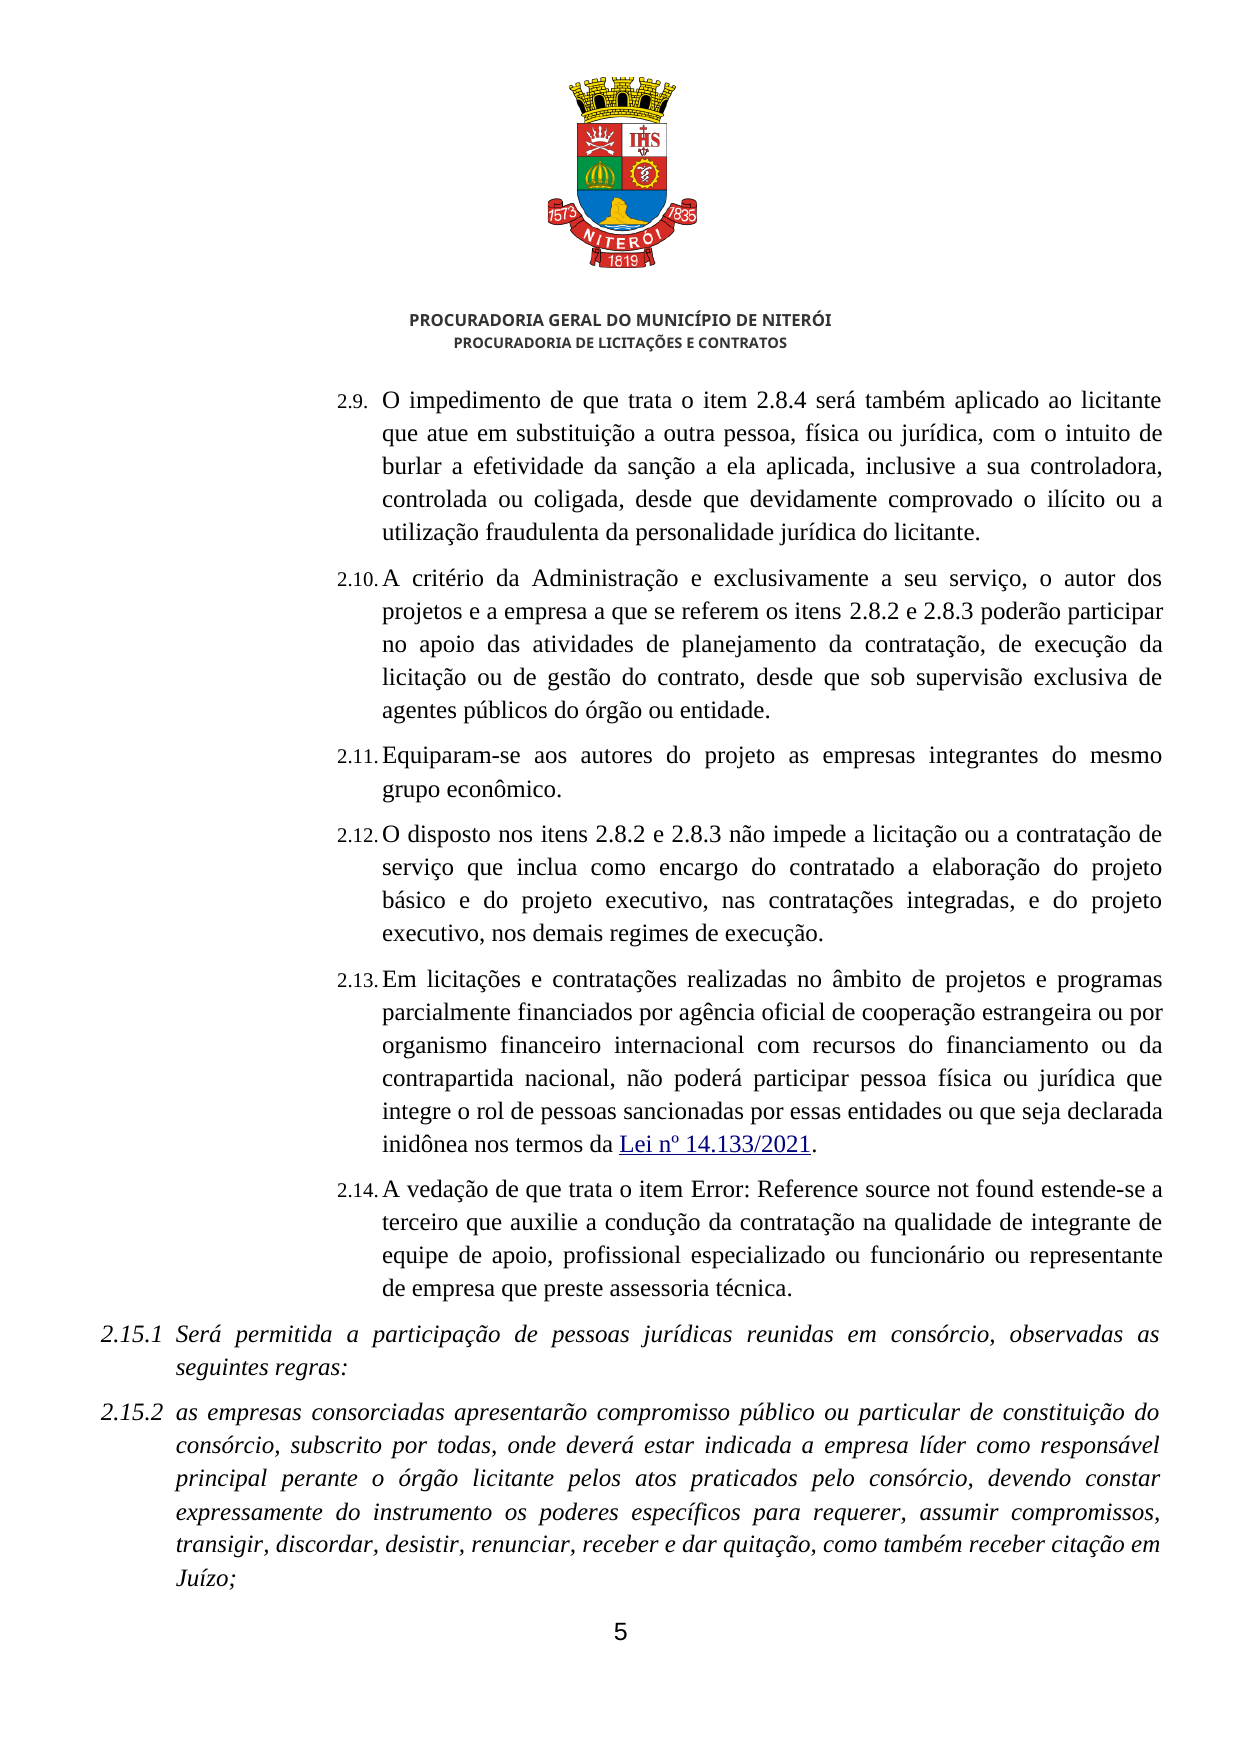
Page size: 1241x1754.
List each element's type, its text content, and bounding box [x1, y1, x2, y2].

text A critério da Administração e exclusivamente a seu serviço, o autor dos projetos e a empresa a que se referem os itens 2.8.2 e 2.8.3 poderão participar no apoio das atividades de planejamento da contratação, de execução da licitação ou de gestão do contrato, desde que sob supervisão exclusiva de agentes públicos do órgão ou entidade. [337, 563, 1163, 724]
text Equiparam-se aos autores do projeto as empresas integrantes do mesmo grupo econômico. [337, 741, 1163, 802]
text O disposto nos itens 2.8.2 e 2.8.3 não impede a licitação ou a contratação de serviço que inclua como encargo do contratado a elaboração do projeto básico e do projeto executivo, nas contratações integradas, e do projeto executivo, nos demais regimes de execução. [337, 819, 1163, 947]
text Em licitações e contratações realizadas no âmbito de projetos e programas parcialmente financiados por agência oficial de cooperação estrangeira ou por organismo financeiro internacional com recursos do financiamento ou da contrapartida nacional, não poderá participar pessoa física ou jurídica que integre o rol de pessoas sancionadas por essas entidades ou que seja declarada inidônea nos termos da Lei nº 14.133/2021. [337, 964, 1163, 1158]
picture [547, 77, 697, 268]
list Será permitida a participação de pessoas jurídicas reunidas em consórcio, observadas as seguintes regras: [101, 1319, 1163, 1381]
text O impedimento de que trata o item 2.8.4 será também aplicado ao licitante que atue em substituição a outra pessoa, física ou jurídica, com o intuito de burlar a efetividade da sanção a ela aplicada, inclusive a sua controladora, controlada ou coligada, desde que devidamente comprovado o ilícito ou a utilização fraudulenta da personalidade jurídica do licitante. [337, 385, 1163, 546]
list as empresas consorciadas apresentarão compromisso público ou particular de constituição do consórcio, subscrito por todas, onde deverá estar indicada a empresa líder como responsável principal perante o órgão licitante pelos atos praticados pelo consórcio, devendo constar expressamente do instrumento os poderes específicos para requerer, assumir compromissos, transigir, discordar, desistir, renunciar, receber e dar quitação, como também receber citação em Juízo; [101, 1397, 1163, 1591]
